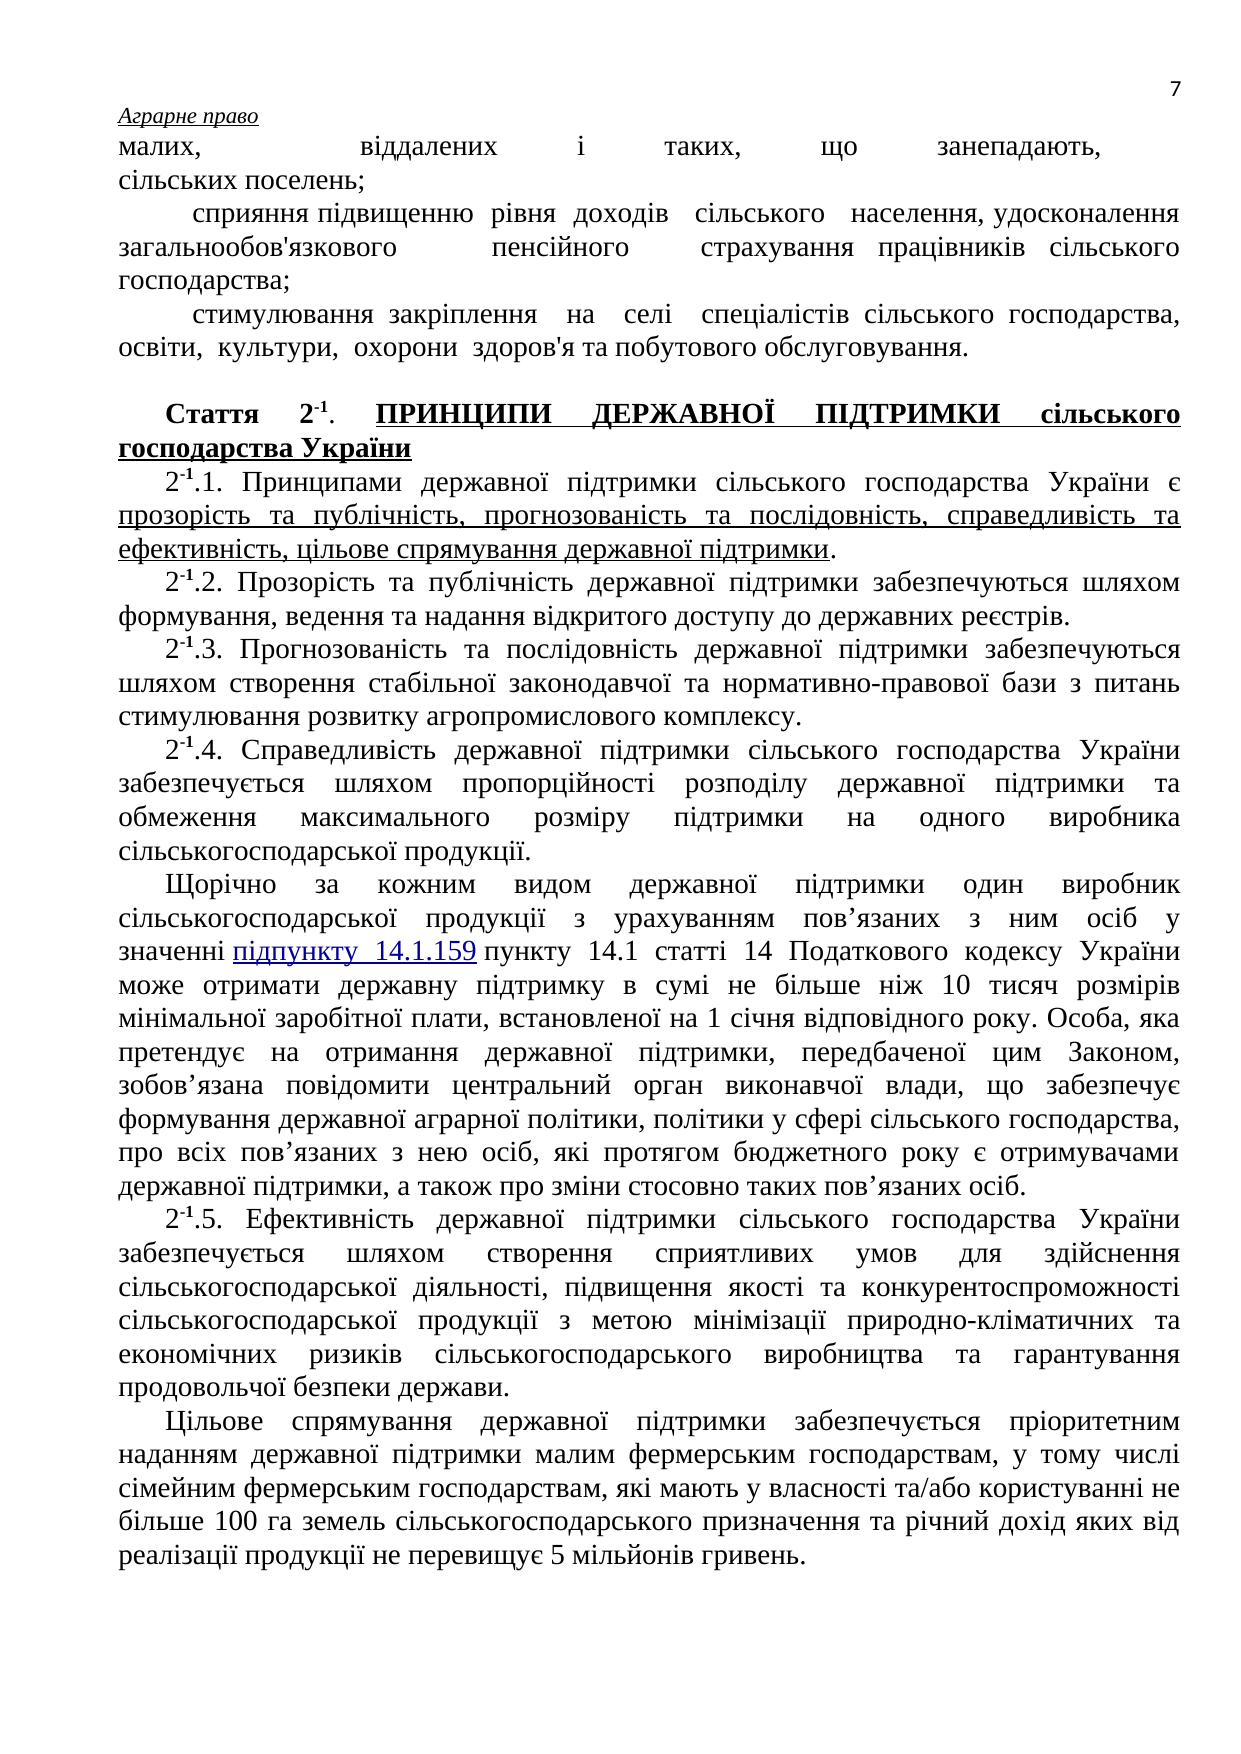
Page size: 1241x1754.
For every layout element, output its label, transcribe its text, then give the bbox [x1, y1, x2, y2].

text Стаття 2-1. ПРИНЦИПИ ДЕРЖАВНОЇ ПІДТРИМКИ сільського господарства України [118, 397, 1181, 464]
text 2-1.4. Справедливість державної підтримки сільського господарства України забезпечується шляхом пропорційності розподілу державної підтримки та обмеження максимального розміру підтримки на одного виробника сільськогосподарської продукції. [118, 732, 1181, 866]
text 2-1.2. Прозорість та публічність державної підтримки забезпечуються шляхом формування, ведення та надання відкритого доступу до державних реєстрів. [118, 564, 1181, 631]
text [118, 128, 1181, 195]
text 2-1.1. Принципами державної підтримки сільського господарства України є прозорість та публічність, прогнозованість та послідовність, справедливість та ефективність, цільове спрямування державної підтримки. [118, 464, 1181, 526]
text 2-1.3. Прогнозованість та послідовність державної підтримки забезпечуються шляхом створення стабільної законодавчої та нормативно-правової бази з питань стимулювання розвитку агропромислового комплексу. [118, 631, 1181, 732]
text 2-1.5. Ефективність державної підтримки сільського господарства України забезпечується шляхом створення сприятливих умов для здійснення сільськогосподарської діяльності, підвищення якості та конкурентоспроможності сільськогосподарської продукції з метою мінімізації природно-кліматичних та економічних ризиків сільськогосподарського виробництва та гарантування продовольчої безпеки держави. [118, 1202, 1181, 1403]
text Цільове спрямування державної підтримки забезпечується пріоритетним наданням державної підтримки малим фермерським господарствам, у тому числі сімейним фермерським господарствам, які мають у власності та/або користуванні не більше 100 га земель сільськогосподарського призначення та річний дохід яких від реалізації продукції не перевищує 5 мільйонів гривень. [118, 1403, 1181, 1571]
text 2-1.1. Принципами державної підтримки сільського господарства України є прозорість та публічність, прогнозованість та послідовність, справедливість та ефективність, цільове спрямування державної підтримки. [118, 528, 1181, 564]
text Щорічно за кожним видом державної підтримки один виробник сільськогосподарської продукції з урахуванням пов’язаних з ним осіб у значенні підпункту 14.1.159 пункту 14.1 статті 14 Податкового кодексу України може отримати державну підтримку в сумі не більше ніж 10 тисяч розмірів мінімальної заробітної плати, встановленої на 1 січня відповідного року. Особа, яка претендує на отримання державної підтримки, передбаченої цим Законом, зобов’язана повідомити центральний орган виконавчої влади, що забезпечує формування державної аграрної політики, політики у сфері сільського господарства, про всіх пов’язаних з нею осіб, які протягом бюджетного року є отримувачами державної підтримки, а також про зміни стосовно таких пов’язаних осіб. [118, 866, 1181, 1202]
text сприяння підвищенню рівня доходів сільського населення, удосконалення загальнообов'язкового пенсійного страхування працівників сільського господарства; [118, 195, 1181, 296]
text стимулювання закріплення на селі спеціалістів сільського господарства, освіти, культури, охорони здоров'я та побутового обслуговування. [118, 296, 1181, 363]
